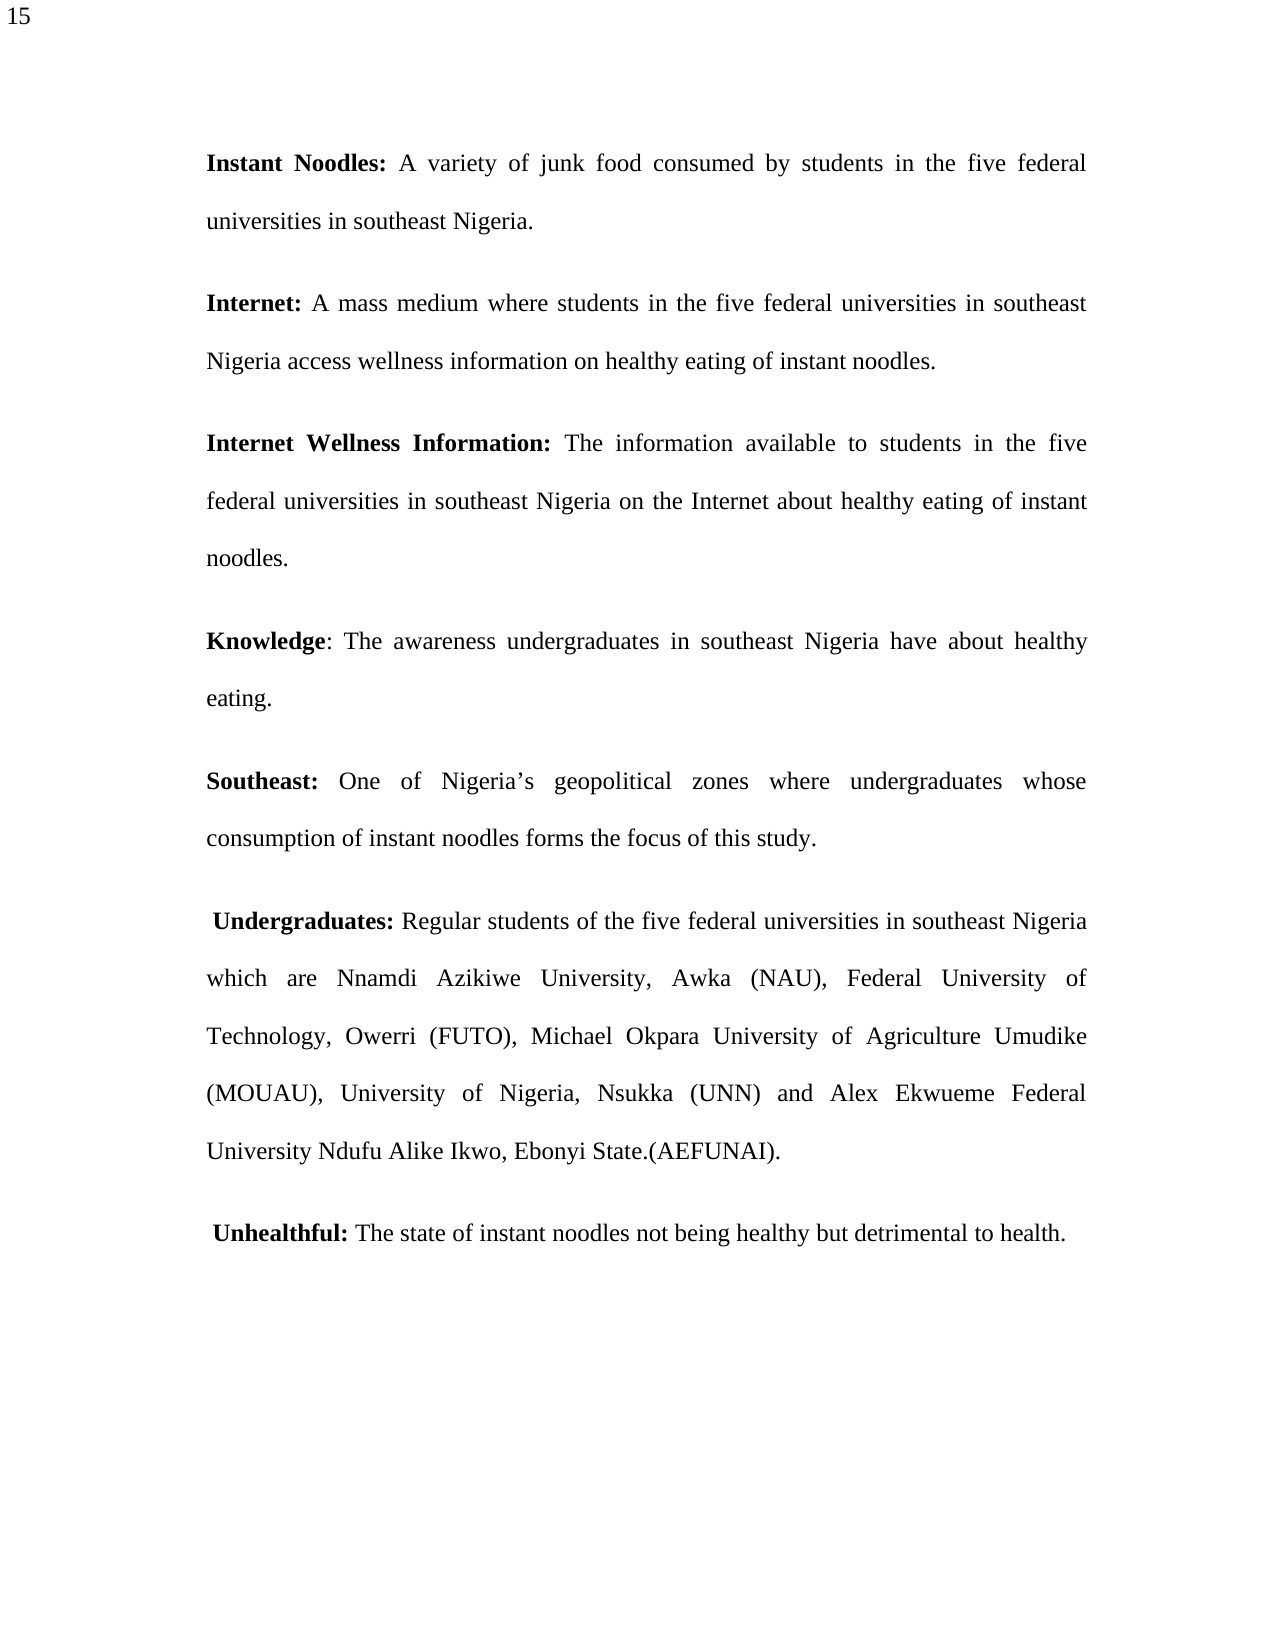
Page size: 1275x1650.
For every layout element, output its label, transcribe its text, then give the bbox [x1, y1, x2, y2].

text Instant Noodles: A variety of junk food consumed by students in the five federal universities in southeast Nigeria. [206, 148, 1087, 234]
text Southeast: One of Nigeria’s geopolitical zones where undergraduates whose consumption of instant noodles forms the focus of this study. [206, 766, 1087, 852]
text Undergraduates: Regular students of the five federal universities in southeast Nigeria which are Nnamdi Azikiwe University, Awka (NAU), Federal University of Technology, Owerri (FUTO), Michael Okpara University of Agriculture Umudike (MOUAU), University of Nigeria, Nsukka (UNN) and Alex Ekwueme Federal University Ndufu Alike Ikwo, Ebonyi State.(AEFUNAI). [206, 906, 1088, 1164]
text Unhealthful: The state of instant noodles not being healthy but detrimental to health. [212, 1218, 1204, 1247]
text Knowledge: The awareness undergraduates in southeast Nigeria have about healthy eating. [206, 626, 1088, 712]
text Internet: A mass medium where students in the five federal universities in southeast Nigeria access wellness information on healthy eating of instant noodles. [206, 288, 1088, 374]
text Internet Wellness Information: The information available to students in the five federal universities in southeast Nigeria on the Internet about healthy eating of instant noodles. [206, 428, 1088, 572]
